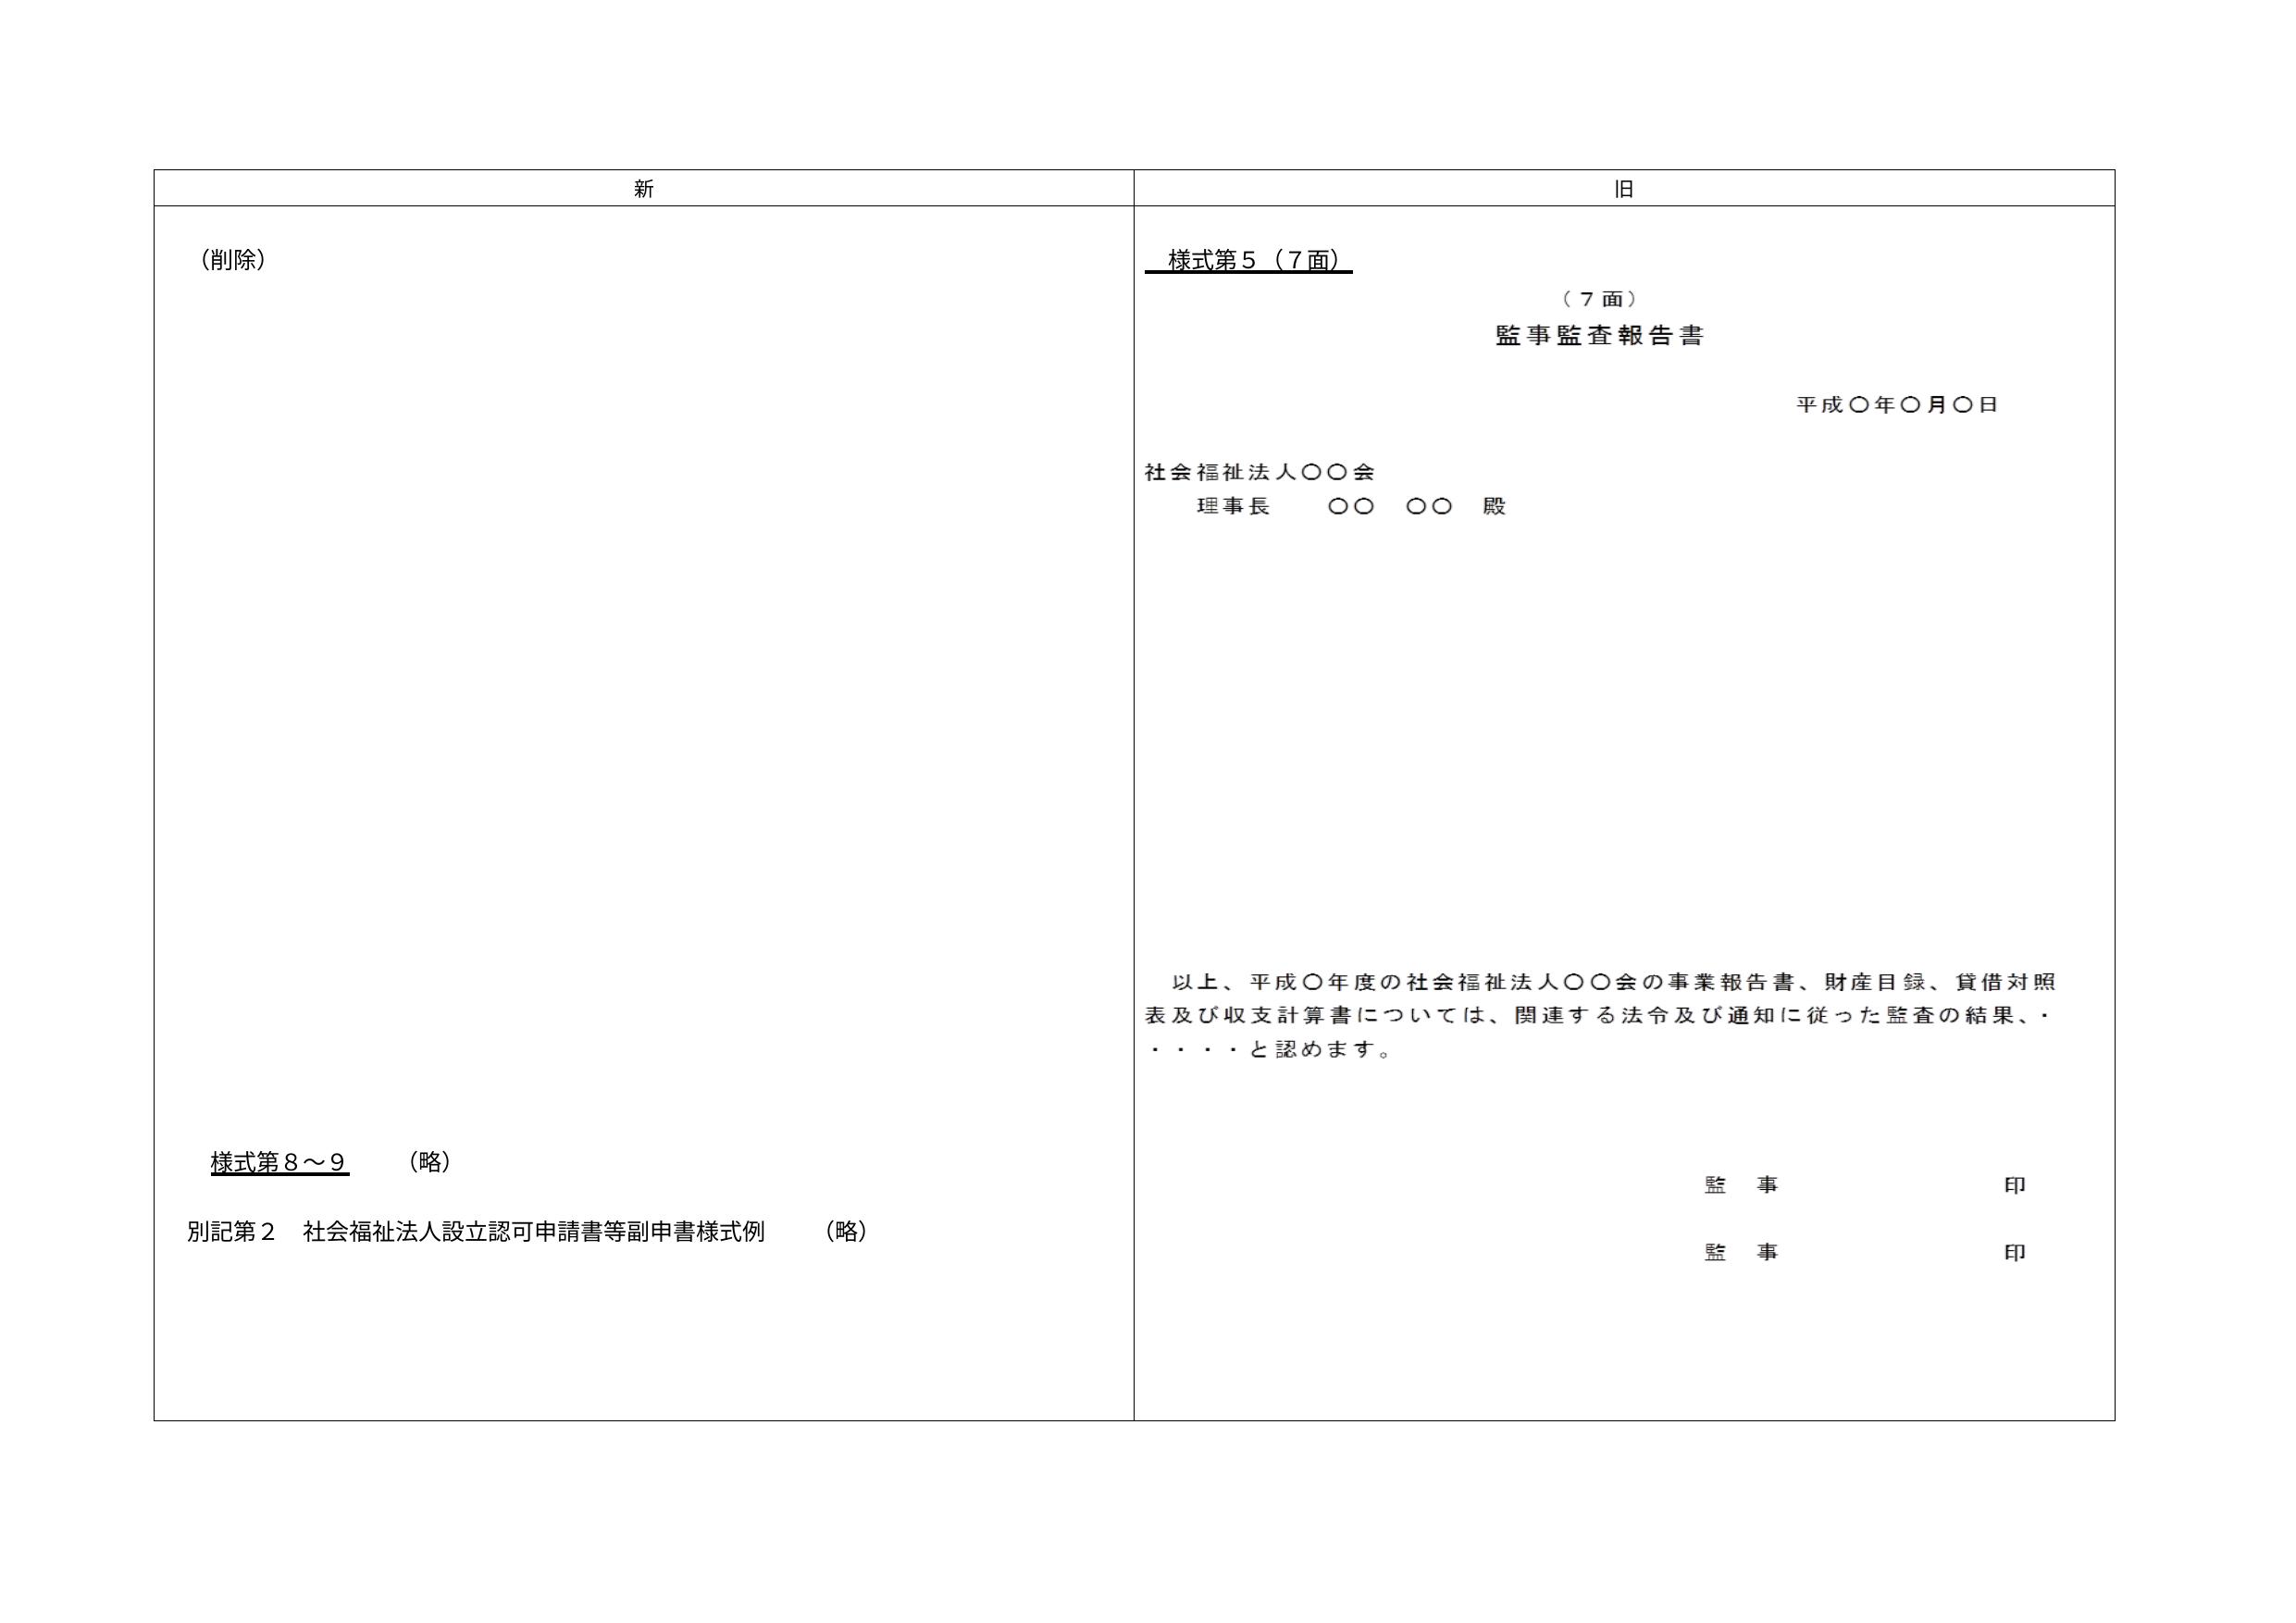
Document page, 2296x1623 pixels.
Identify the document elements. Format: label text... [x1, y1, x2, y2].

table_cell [1135, 206, 2115, 1420]
table_header 旧 [1135, 170, 2115, 205]
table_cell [155, 206, 1134, 1420]
table_header 新 [155, 170, 1134, 205]
picture [1144, 275, 2083, 1293]
